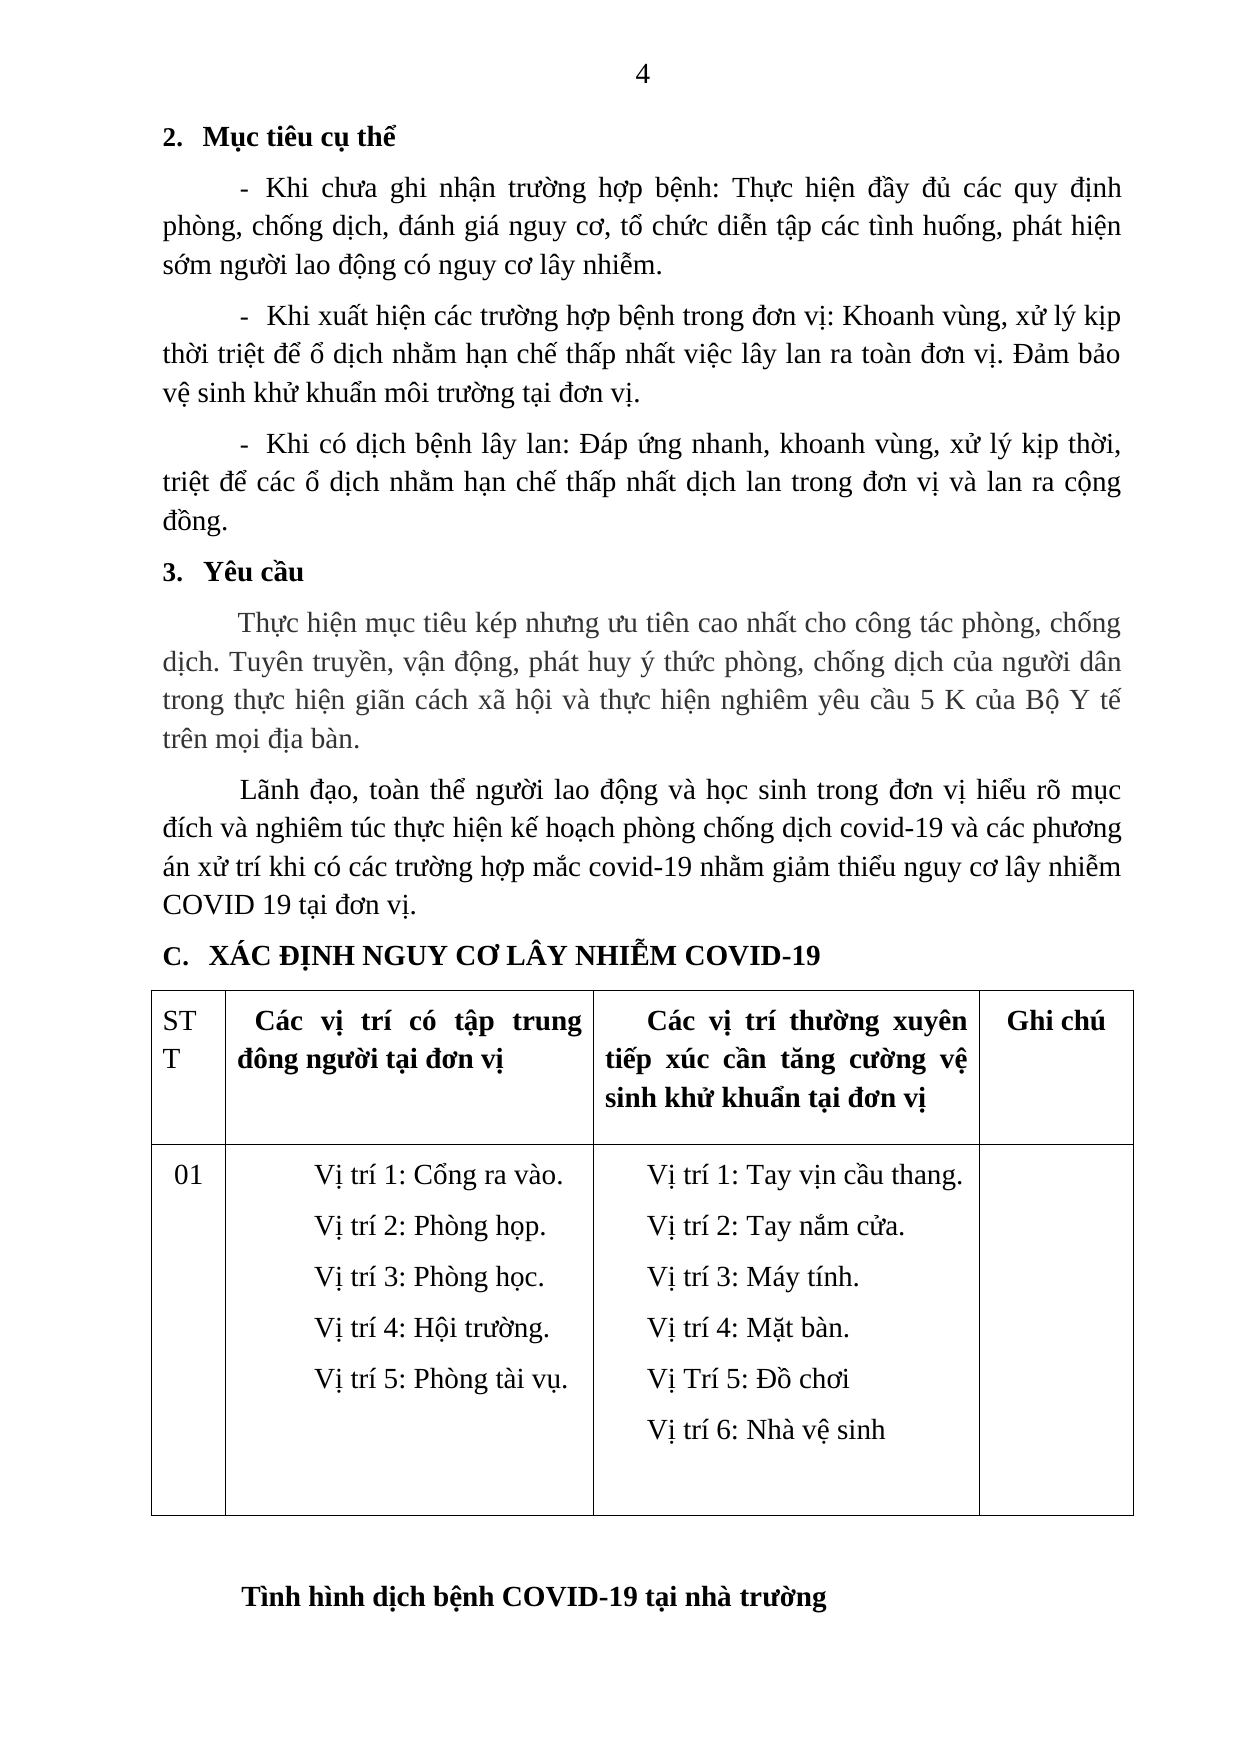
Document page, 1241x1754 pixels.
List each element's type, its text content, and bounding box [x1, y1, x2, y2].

table_header Các vị trí có tập trung đông người tại đơn vị [226, 991, 593, 1144]
table_header Các vị trí thường xuyên tiếp xúc cần tăng cường vệ sinh khử khuẩn tại đơn vị [594, 991, 979, 1144]
table_header STT [152, 991, 225, 1144]
text Thực hiện mục tiêu kép nhưng ưu tiên cao nhất cho công tác phòng, chống dịch. Tuyên truyền, vận động, phát huy ý thức phòng, chống dịch của người dân trong thực hiện giãn cách xã hội và thực hiện nghiêm yêu cầu 5 K của Bộ Y tế trên mọi địa bàn. [162, 605, 1123, 696]
list Khi chưa ghi nhận trường hợp bệnh: Thực hiện đầy đủ các quy định phòng, chống dịch, đánh giá nguy cơ, tổ chức diễn tập các tình huống, phát hiện sớm người lao động có nguy cơ lây nhiễm. [162, 170, 1123, 280]
table_cell Vị trí 1: Tay vịn cầu thang. Vị trí 2: Tay nắm cửa. Vị trí 3: Máy tính. Vị trí 4: Mặt bàn. Vị Trí 5: Đồ chơi Vị trí 6: Nhà vệ sinh [594, 1145, 979, 1514]
table_cell 01 [152, 1145, 225, 1514]
table_cell [980, 1145, 1133, 1514]
table_cell Vị trí 1: Cổng ra vào. Vị trí 2: Phòng họp. Vị trí 3: Phòng học. Vị trí 4: Hội trường. Vị trí 5: Phòng tài vụ. [226, 1145, 593, 1514]
list Mục tiêu cụ thể [162, 119, 1123, 152]
text Thực hiện mục tiêu kép nhưng ưu tiên cao nhất cho công tác phòng, chống dịch. Tuyên truyền, vận động, phát huy ý thức phòng, chống dịch của người dân trong thực hiện giãn cách xã hội và thực hiện nghiêm yêu cầu 5 K của Bộ Y tế trên mọi địa bàn. [162, 697, 1123, 754]
list Khi có dịch bệnh lây lan: Đáp ứng nhanh, khoanh vùng, xử lý kịp thời, triệt để các ổ dịch nhằm hạn chế thấp nhất dịch lan trong đơn vị và lan ra cộng đồng. [162, 426, 1123, 537]
list Khi xuất hiện các trường hợp bệnh trong đơn vị: Khoanh vùng, xử lý kịp thời triệt để ổ dịch nhằm hạn chế thấp nhất việc lây lan ra toàn đơn vị. Đảm bảo vệ sinh khử khuẩn môi trường tại đơn vị. [162, 298, 1123, 408]
list XÁC ĐỊNH NGUY CƠ LÂY NHIỄM COVID-19 [162, 938, 1123, 972]
table_header Ghi chú [980, 991, 1133, 1144]
text Lãnh đạo, toàn thể người lao động và học sinh trong đơn vị hiểu rõ mục đích và nghiêm túc thực hiện kế hoạch phòng chống dịch covid-19 và các phương án xử trí khi có các trường hợp mắc covid-19 nhằm giảm thiểu nguy cơ lây nhiễm COVID 19 tại đơn vị. [162, 772, 1123, 921]
text Tình hình dịch bệnh COVID-19 tại nhà trường [162, 1579, 1123, 1613]
list Yêu cầu [162, 554, 1123, 588]
